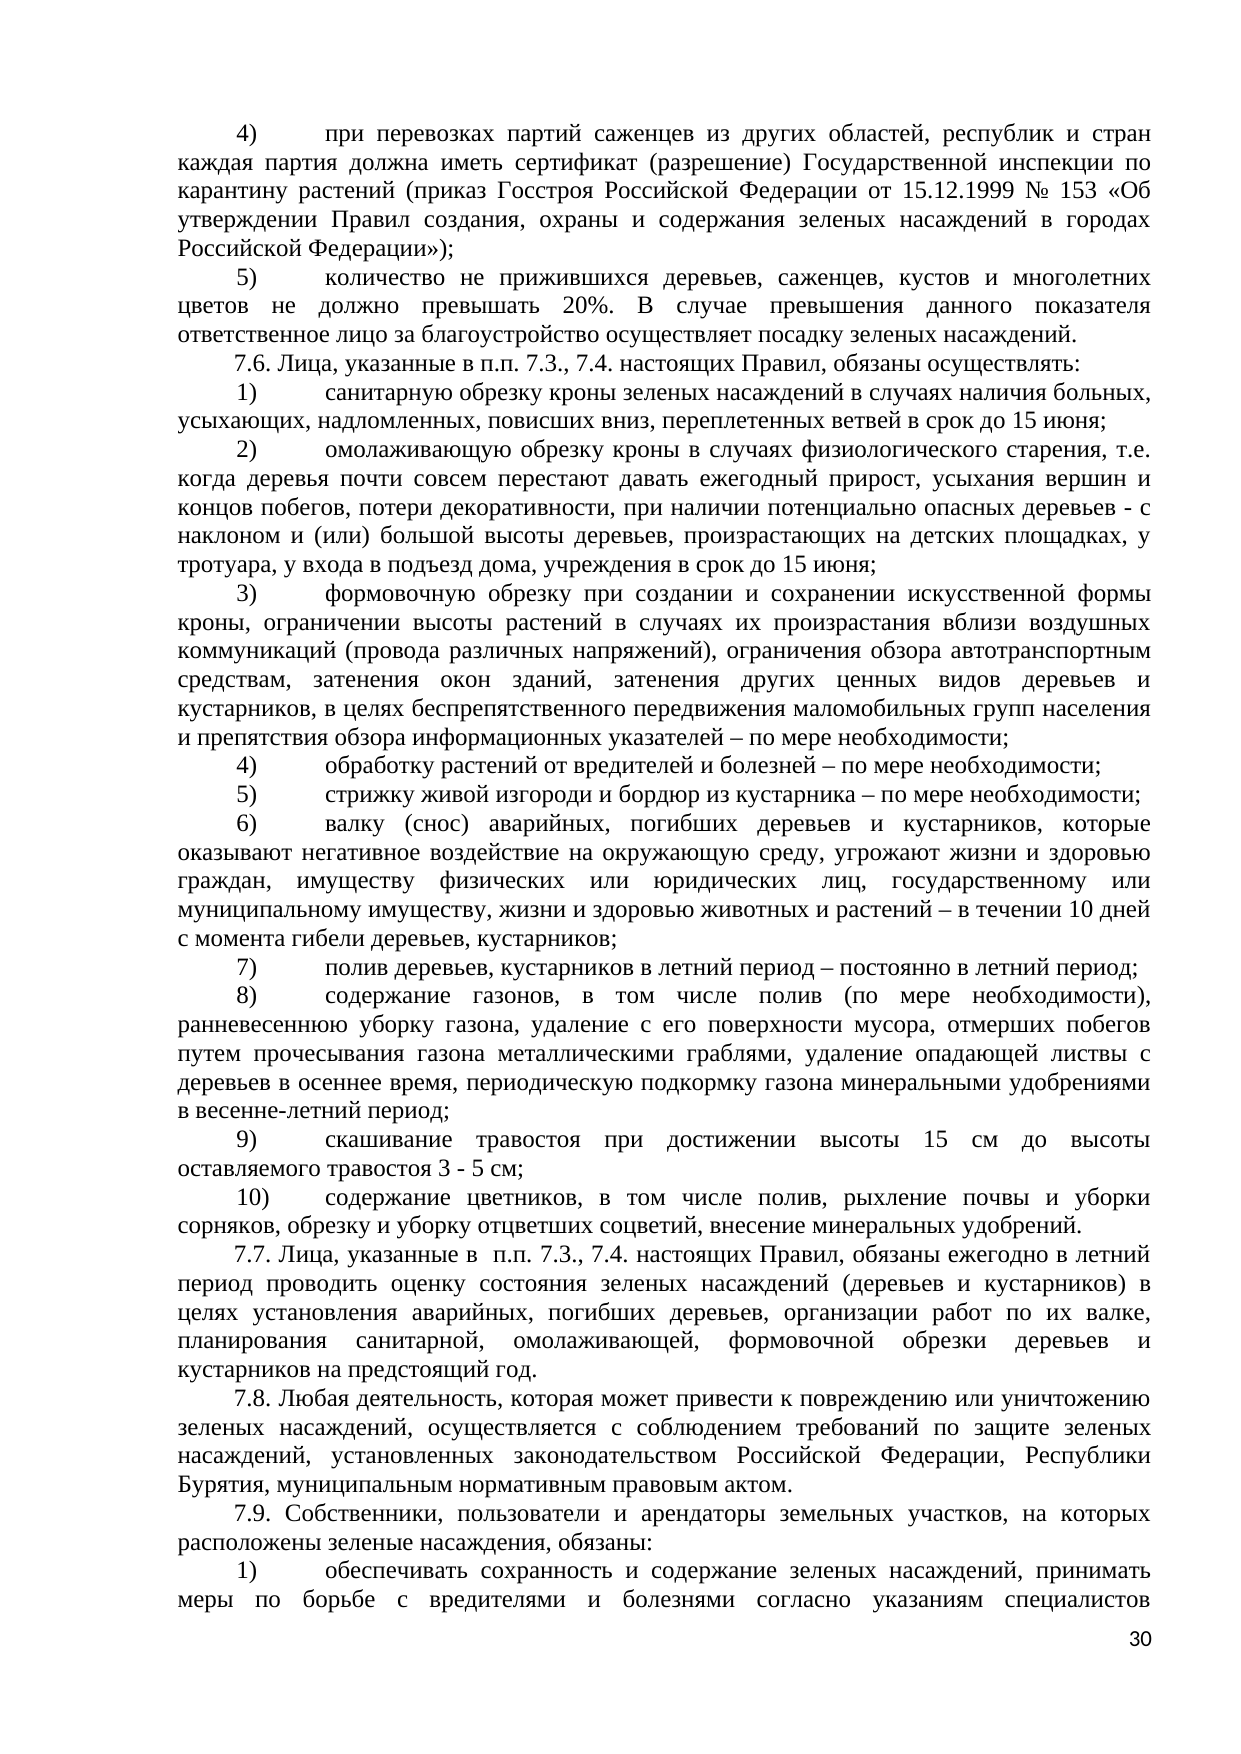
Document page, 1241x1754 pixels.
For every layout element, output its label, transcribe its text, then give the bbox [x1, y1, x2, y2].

list стрижку живой изгороди и бордюр из кустарника – по мере необходимости; [177, 779, 1152, 808]
list обработку растений от вредителей и болезней – по мере необходимости; [177, 751, 1152, 779]
list формовочную обрезку при создании и сохранении искусственной формы кроны, ограничении высоты растений в случаях их произрастания вблизи воздушных коммуникаций (провода различных напряжений), ограничения обзора автотранспортным средствам, затенения окон зданий, затенения других ценных видов деревьев и кустарников, в целях беспрепятственного передвижения маломобильных групп населения и препятствия обзора информационных указателей – по мере необходимости; [177, 578, 1152, 751]
list валку (снос) аварийных, погибших деревьев и кустарников, которые оказывают негативное воздействие на окружающую среду, угрожают жизни и здоровью граждан, имуществу физических или юридических лиц, государственному или муниципальному имуществу, жизни и здоровью животных и растений – в течении 10 дней с момента гибели деревьев, кустарников; [177, 808, 1152, 952]
list санитарную обрезку кроны зеленых насаждений в случаях наличия больных, усыхающих, надломленных, повисших вниз, переплетенных ветвей в срок до 15 июня; [177, 377, 1152, 434]
list полив деревьев, кустарников в летний период – постоянно в летний период; [177, 952, 1152, 981]
list содержание цветников, в том числе полив, рыхление почвы и уборки сорняков, обрезку и уборку отцветших соцветий, внесение минеральных удобрений. [177, 1182, 1152, 1239]
text 7.9. Собственники, пользователи и арендаторы земельных участков, на которых расположены зеленые насаждения, обязаны: [177, 1498, 1152, 1556]
text 7.7. Лица, указанные в п.п. 7.3., 7.4. настоящих Правил, обязаны ежегодно в летний период проводить оценку состояния зеленых насаждений (деревьев и кустарников) в целях установления аварийных, погибших деревьев, организации работ по их валке, планирования санитарной, омолаживающей, формовочной обрезки деревьев и кустарников на предстоящий год. [177, 1239, 1152, 1383]
list скашивание травостоя при достижении высоты 15 см до высоты оставляемого травостоя 3 - 5 см; [177, 1124, 1152, 1182]
list содержание газонов, в том числе полив (по мере необходимости), ранневесеннюю уборку газона, удаление с его поверхности мусора, отмерших побегов путем прочесывания газона металлическими граблями, удаление опадающей листвы с деревьев в осеннее время, периодическую подкормку газона минеральными удобрениями в весенне-летний период; [177, 981, 1152, 1124]
text 7.8. Любая деятельность, которая может привести к повреждению или уничтожению зеленых насаждений, осуществляется с соблюдением требований по защите зеленых насаждений, установленных законодательством Российской Федерации, Республики Бурятия, муниципальным нормативным правовым актом. [177, 1383, 1152, 1498]
list омолаживающую обрезку кроны в случаях физиологического старения, т.е. когда деревья почти совсем перестают давать ежегодный прирост, усыхания вершин и концов побегов, потери декоративности, при наличии потенциально опасных деревьев - с наклоном и (или) большой высоты деревьев, произрастающих на детских площадках, у тротуара, у входа в подъезд дома, учреждения в срок до 15 июня; [177, 434, 1152, 578]
list при перевозках партий саженцев из других областей, республик и стран каждая партия должна иметь сертификат (разрешение) Государственной инспекции по карантину растений (приказ Госстроя Российской Федерации от 15.12.1999 № 153 «Об утверждении Правил создания, охраны и содержания зеленых насаждений в городах Российской Федерации»); [177, 118, 1152, 262]
text 7.6. Лица, указанные в п.п. 7.3., 7.4. настоящих Правил, обязаны осуществлять: [177, 348, 1152, 377]
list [177, 1556, 1152, 1613]
list количество не прижившихся деревьев, саженцев, кустов и многолетних цветов не должно превышать 20%. В случае превышения данного показателя ответственное лицо за благоустройство осуществляет посадку зеленых насаждений. [177, 262, 1152, 348]
